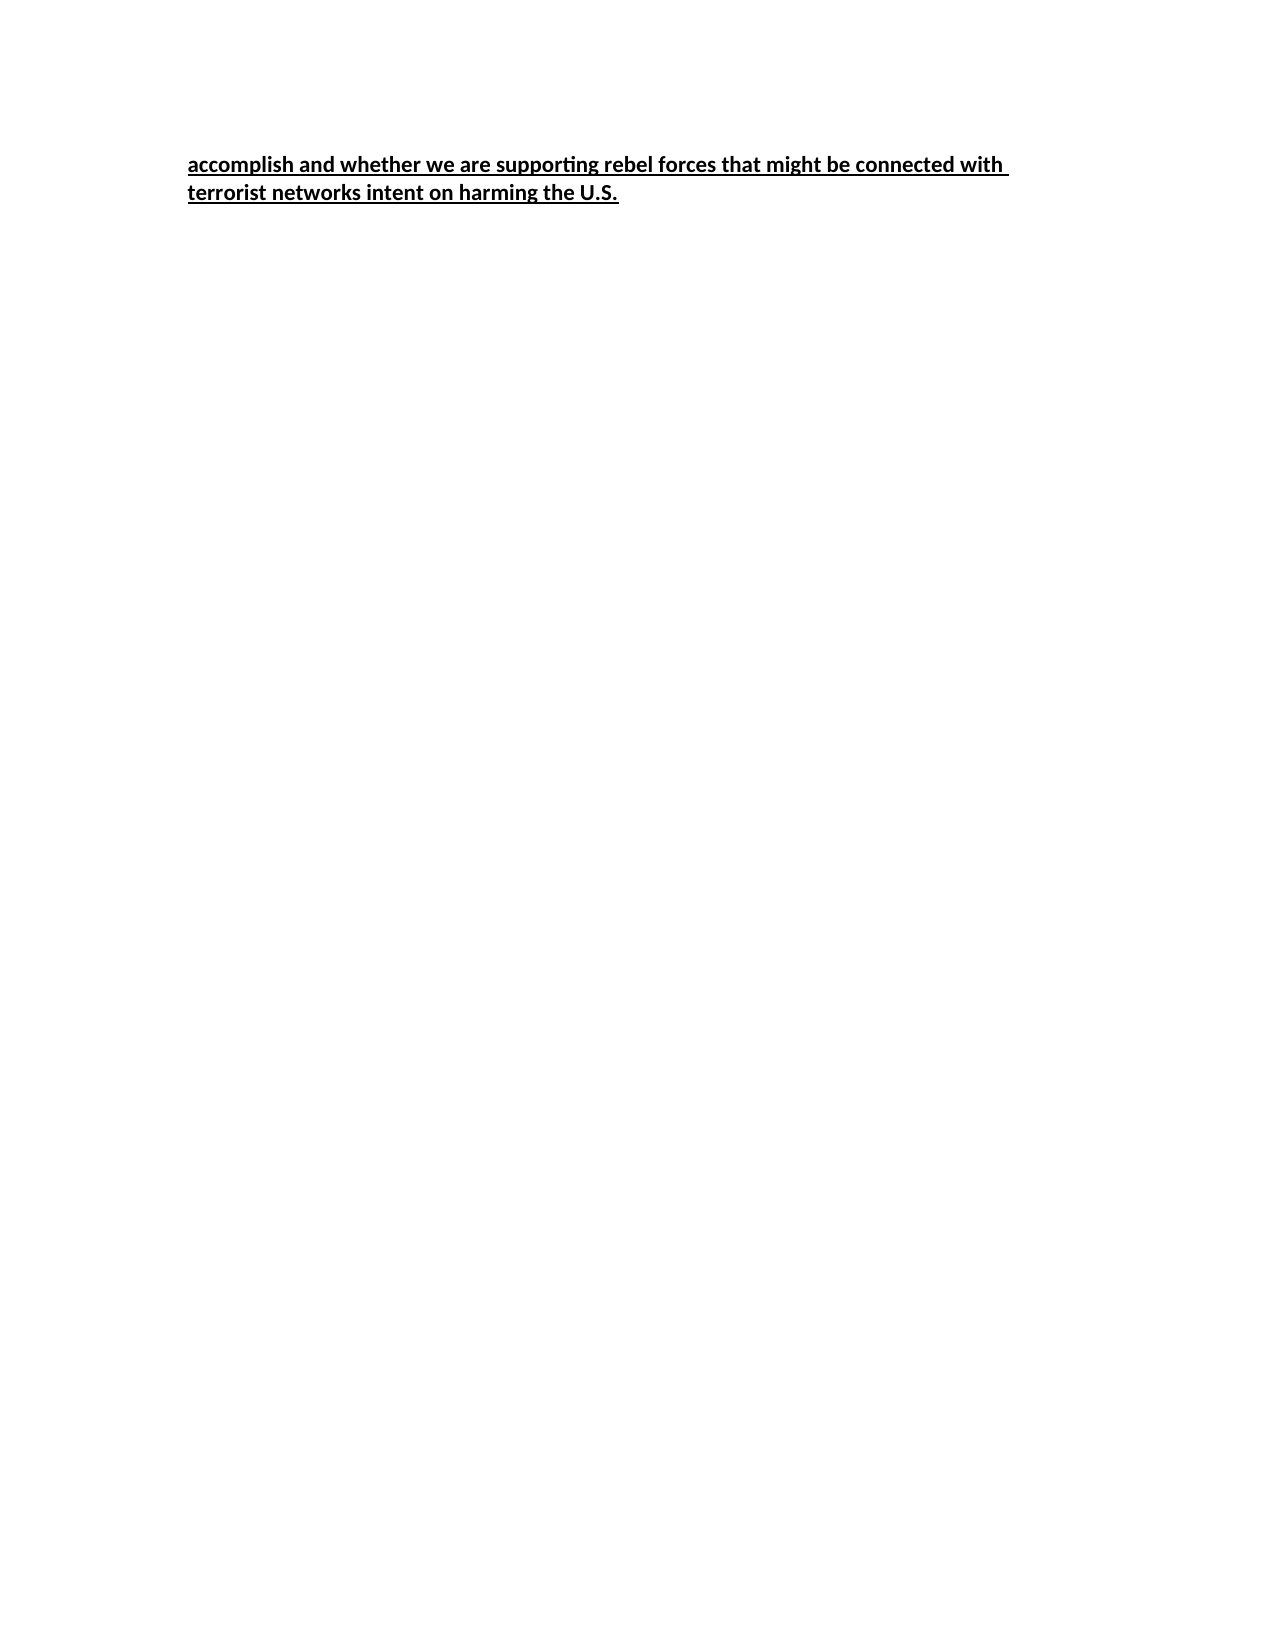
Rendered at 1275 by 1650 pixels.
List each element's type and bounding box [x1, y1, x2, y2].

text [187, 150, 1087, 206]
